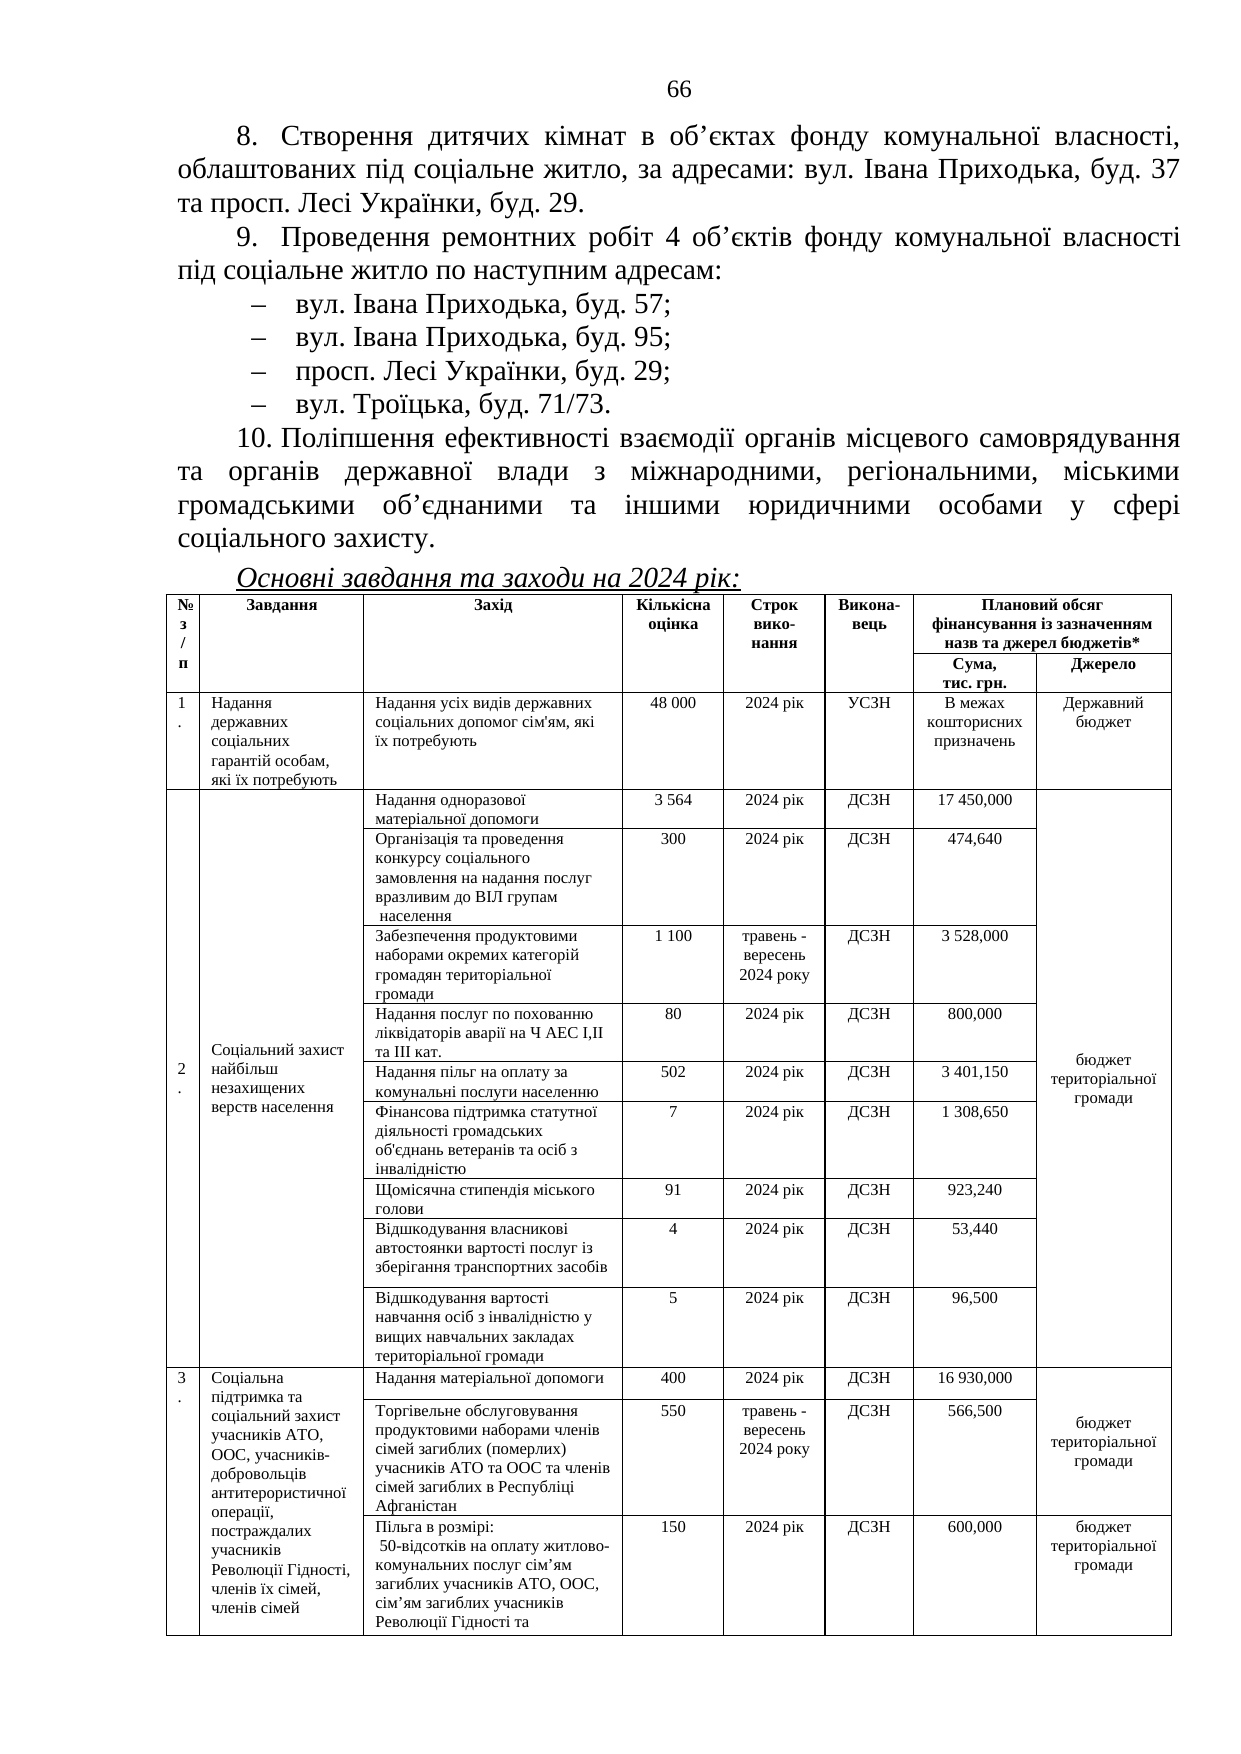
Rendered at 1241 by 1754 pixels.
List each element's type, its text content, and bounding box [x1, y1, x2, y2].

table_cell ДСЗН [826, 1062, 913, 1101]
table_cell 502 [623, 1062, 723, 1101]
table_cell 2024 рік [724, 693, 824, 789]
table_cell бюджет територіальної громади [1037, 790, 1171, 1367]
table_cell 2024 рік [724, 1219, 824, 1287]
table_cell Надання одноразової матеріальної допомоги [364, 790, 622, 828]
table_cell 2024 рік [724, 1516, 824, 1635]
table_cell 550 [623, 1400, 723, 1515]
table_cell Забезпечення продуктовими наборами окремих категорій громадян територіальної громади [364, 926, 622, 1003]
table_cell 4 [623, 1219, 723, 1287]
table_cell Відшкодування вартості навчання осіб з інвалідністю у вищих навчальних закладах територіальної громади [364, 1288, 622, 1367]
table_header Викона- вець [826, 595, 913, 692]
table_cell ДСЗН [826, 1516, 913, 1635]
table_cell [364, 1516, 622, 1635]
table_cell Надання послуг по похованню ліквідаторів аварії на Ч АЕС І,ІІ та ІІІ кат. [364, 1004, 622, 1061]
table_cell 800,000 [914, 1004, 1036, 1061]
list вул. Івана Приходька, буд. 57; [177, 286, 1181, 319]
table_cell Соціальна підтримка та соціальний захист учасників АТО, ООС, учасників-добровольців антитерористичної операції, постраждалих учасників Революції Гідності, членів їх сімей, членів сімей загиблих (померлих) учасників АТО, членів сімей загиблих в Республіці Афганістан та внутрішньо переміщених осіб [200, 1368, 363, 1635]
list Створення дитячих кімнат в об’єктах фонду комунальної власності, облаштованих під соціальне житло, за адресами: вул. Івана Приходька, буд. 37 та просп. Лесі Українки, буд. 29. [177, 118, 1181, 219]
table_cell 923,240 [914, 1179, 1036, 1218]
table_cell 53,440 [914, 1219, 1036, 1287]
list просп. Лесі Українки, буд. 29; [177, 353, 1181, 386]
list вул. Троїцька, буд. 71/73. [177, 386, 1181, 420]
table_header № з/п [167, 595, 199, 692]
table_cell Торгівельне обслуговування продуктовими наборами членів сімей загиблих (померлих) учасників АТО та ООС та членів сімей загиблих в Республіці Афганістан [364, 1400, 622, 1515]
table_cell 2024 рік [724, 790, 824, 828]
table_cell Сума, тис. грн. [914, 654, 1036, 692]
table_cell 5 [623, 1288, 723, 1367]
table_header Строк вико-нання [724, 595, 824, 692]
table_cell 2. [167, 790, 199, 1367]
table_cell ДСЗН [826, 1368, 913, 1399]
table_cell Соціальний захист найбільш незахищених верств населення [200, 790, 363, 1367]
table_header Плановий обсяг фінансування із зазначенням назв та джерел бюджетів* [914, 595, 1171, 652]
table_cell Відшкодування власникові автостоянки вартості послуг із зберігання транспортних засобів [364, 1219, 622, 1287]
table_header Завдання [200, 595, 363, 692]
table_cell 7 [623, 1102, 723, 1178]
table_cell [1037, 1516, 1171, 1635]
table_cell Надання усіх видів державних соціальних допомог сім'ям, які їх потребують [364, 693, 622, 789]
table_cell УСЗН [826, 693, 913, 789]
table_cell 3 401,150 [914, 1062, 1036, 1101]
table_cell ДСЗН [826, 1219, 913, 1287]
table_cell травень -вересень 2024 року [724, 926, 824, 1003]
list Поліпшення ефективності взаємодії органів місцевого самоврядування та органів державної влади з міжнародними, регіональними, міськими громадськими об’єднаними та іншими юридичними особами у сфері соціального захисту. [177, 420, 1181, 554]
table_cell ДСЗН [826, 829, 913, 925]
table_cell 3 564 [623, 790, 723, 828]
table_cell В межах кошторисних призначень [914, 693, 1036, 789]
table_cell Щомісячна стипендія міського голови [364, 1179, 622, 1218]
table_cell травень - вересень 2024 року [724, 1400, 824, 1515]
table_cell 3 528,000 [914, 926, 1036, 1003]
table_cell 566,500 [914, 1400, 1036, 1515]
table_header Кількісна оцінка [623, 595, 723, 692]
table_cell Джерело [1037, 654, 1171, 692]
table_cell ДСЗН [826, 1004, 913, 1061]
table_cell 2024 рік [724, 1368, 824, 1399]
table_cell 474,640 [914, 829, 1036, 925]
table_cell 1 308,650 [914, 1102, 1036, 1178]
table_cell ДСЗН [826, 926, 913, 1003]
table_cell ДСЗН [826, 790, 913, 828]
table_cell Фінансова підтримка статутної діяльності громадських об'єднань ветеранів та осіб з інвалідністю [364, 1102, 622, 1178]
table_cell 17 450,000 [914, 790, 1036, 828]
table_cell 2024 рік [724, 1102, 824, 1178]
table_cell 300 [623, 829, 723, 925]
table_cell 1 100 [623, 926, 723, 1003]
table_cell ДСЗН [826, 1179, 913, 1218]
table_cell 96,500 [914, 1288, 1036, 1367]
table_cell ДСЗН [826, 1400, 913, 1515]
table_cell 600,000 [914, 1516, 1036, 1635]
table_cell 2024 рік [724, 1288, 824, 1367]
table_cell Організація та проведення конкурсу соціального замовлення на надання послуг вразливим до ВІЛ групам населення [364, 829, 622, 925]
table_cell 1. [167, 693, 199, 789]
table_cell 2024 рік [724, 1179, 824, 1218]
table_cell 3. [167, 1368, 199, 1635]
table_cell 2024 рік [724, 1004, 824, 1061]
table_cell 48 000 [623, 693, 723, 789]
table_header Захід [364, 595, 622, 692]
table_cell 91 [623, 1179, 723, 1218]
table_cell 2024 рік [724, 829, 824, 925]
table_cell 80 [623, 1004, 723, 1061]
table_cell 2024 рік [724, 1062, 824, 1101]
table_cell 400 [623, 1368, 723, 1399]
table_cell Надання матеріальної допомоги [364, 1368, 622, 1399]
list Проведення ремонтних робіт 4 об’єктів фонду комунальної власності під соціальне житло по наступним адресам: [177, 219, 1181, 286]
table_cell Державний бюджет [1037, 693, 1171, 789]
table_cell 150 [623, 1516, 723, 1635]
table_cell Надання державних соціальних гарантій особам, які їх потребують [200, 693, 363, 789]
table_cell ДСЗН [826, 1288, 913, 1367]
table_cell ДСЗН [826, 1102, 913, 1178]
table_cell 16 930,000 [914, 1368, 1036, 1399]
list Основні завдання та заходи на 2024 рік: [177, 560, 1181, 594]
list вул. Івана Приходька, буд. 95; [177, 319, 1181, 353]
table_cell Надання пільг на оплату за комунальні послуги населенню [364, 1062, 622, 1101]
table_cell бюджет територіальної громади [1037, 1368, 1171, 1515]
